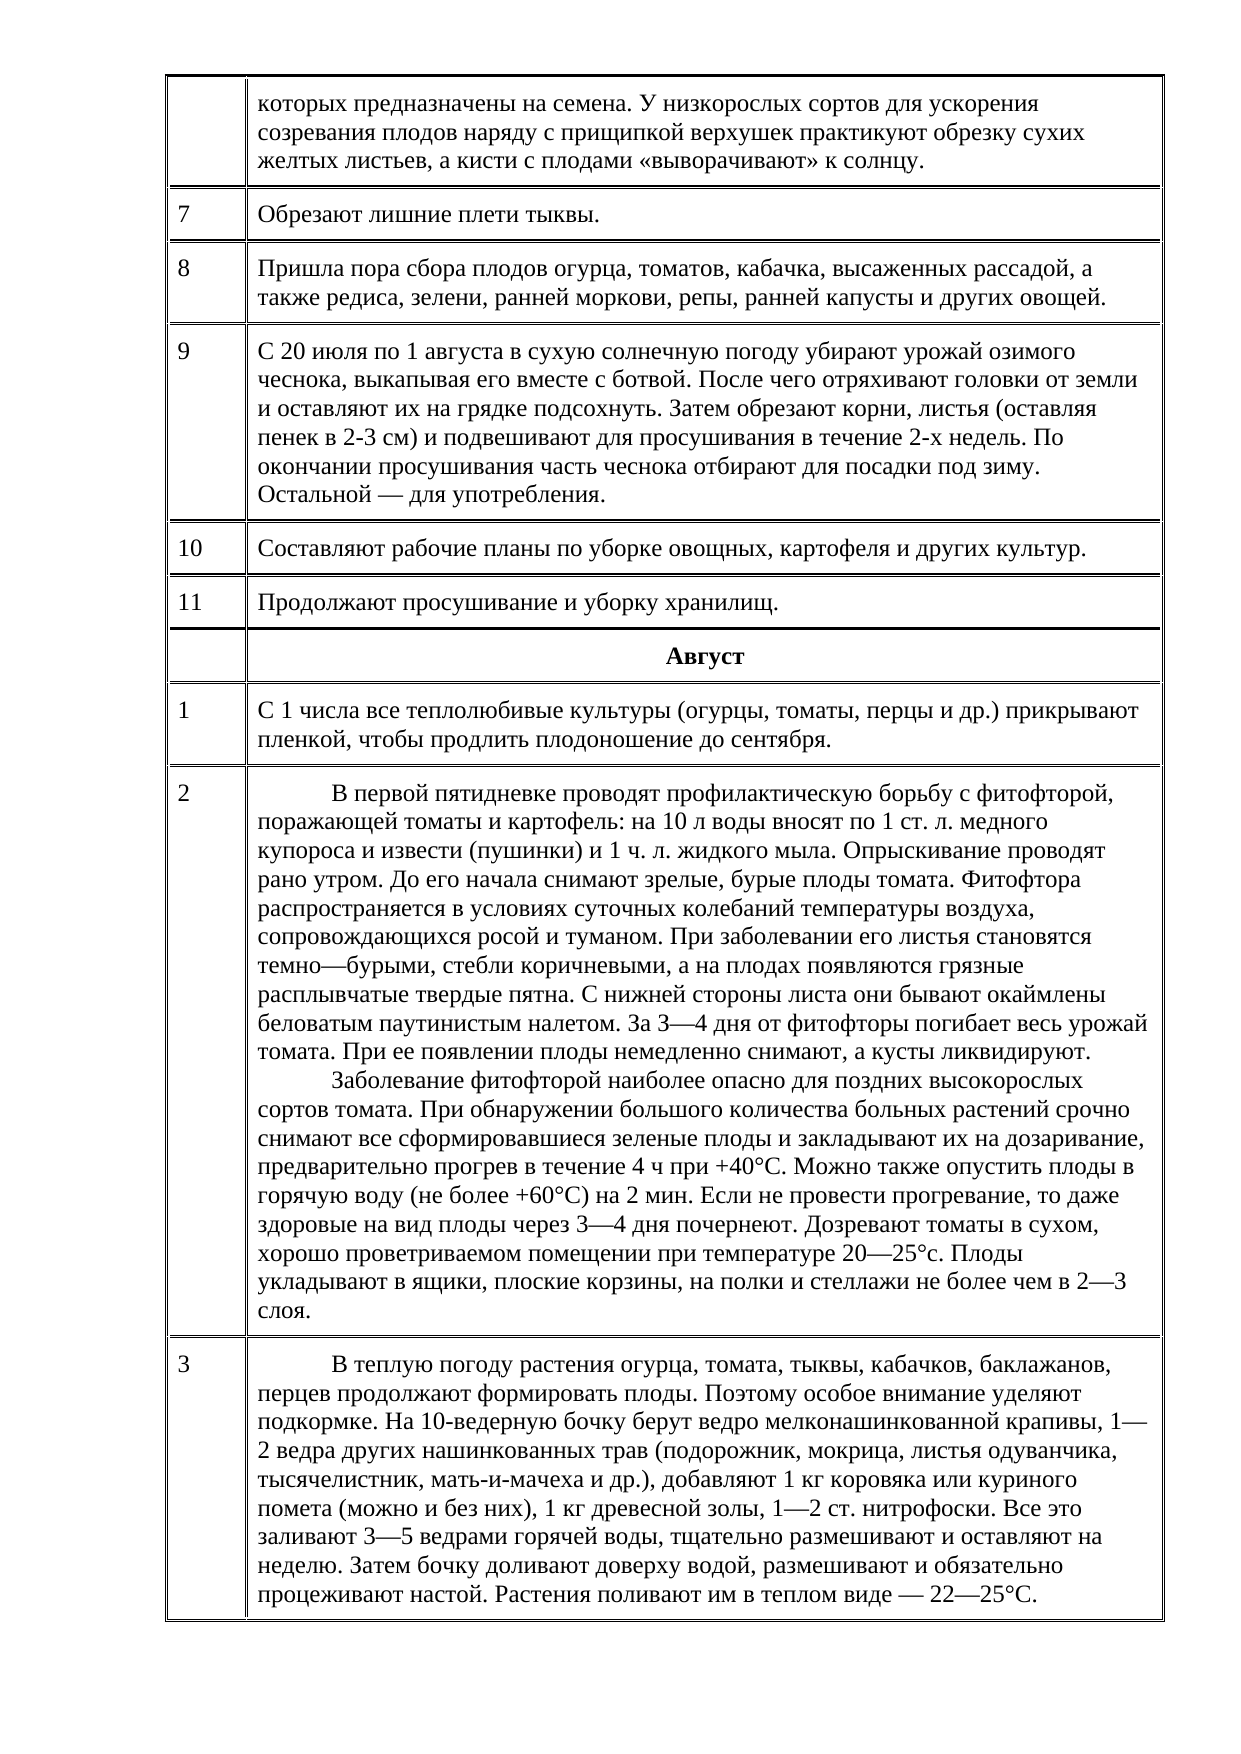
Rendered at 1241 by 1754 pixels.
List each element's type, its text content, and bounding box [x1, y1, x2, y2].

table_cell Продолжают просушивание и уборку хранилищ. [248, 573, 1162, 627]
table_cell С 1 числа все теплолюбивые культуры (огурцы, томаты, перцы и др.) прикрывают пленкой, чтобы продлить плодоношение до сентября. [247, 681, 1163, 763]
table_cell Пришла пора сбора плодов огурца, томатов, кабачка, высаженных рассадой, а также редиса, зелени, ранней моркови, репы, ранней капусты и других овощей. [248, 239, 1162, 322]
table_cell 10 [168, 519, 245, 573]
table_cell С 20 июля по 1 августа в сухую солнечную погоду убирают урожай озимого чеснока, выкапывая его вместе с ботвой. После чего отряхивают головки от земли и оставляют их на грядке подсохнуть. Затем обрезают корни, листья (оставляя пенек в 2-) и подвешивают для просушивания в течение 2-х недель. По окончании просушивания часть чеснока отбирают для посадки под зиму. Остальной — для употребления. [247, 322, 1163, 519]
table_cell В первой пятидневке проводят профилактическую борьбу с фитофторой, поражающей томаты и картофель: на воды вносят по 1 ст. л. медного купороса и извести (пушинки) и л. жидкого мыла. Опрыскивание проводят рано утром. До его начала снимают зрелые, бурые плоды томата. Фитофтора распространяется в условиях суточных колебаний температуры воздуха, сопровождающихся росой и туманом. При заболевании его листья становятся темно—бурыми, стебли коричневыми, а на плодах появляются грязные расплывчатые твердые пятна. С нижней стороны листа они бывают окаймлены беловатым паутинистым налетом. За З—4 дня от фитофторы погибает весь урожай томата. При ее появлении плоды немедленно снимают, а кусты ликвидируют. Заболевание фитофторой наиболее опасно для поздних высокорослых сортов томата. При обнаружении большого количества больных растений срочно снимают все сформировавшиеся зеленые плоды и закладывают их на дозаривание, предварительно прогрев в течение 4 ч при +40°С. Можно также опустить плоды в горячую воду (не более +60°С) на 2 мин. Если не провести прогревание, то даже здоровые на вид плоды через 3—4 дня почернеют. Дозревают томаты в сухом, хорошо проветриваемом помещении при температуре 20—25°с. Плоды укладывают в ящики, плоские корзины, на полки и стеллажи не более чем в 2—3 слоя. [248, 764, 1162, 1335]
table_cell Составляют рабочие планы по уборке овощных, картофеля и других культур. [248, 519, 1162, 573]
table_cell 7 [168, 185, 245, 239]
table_cell 2 [168, 764, 245, 1335]
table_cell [247, 77, 1162, 185]
table_cell 9 [166, 322, 247, 519]
table_cell Август [248, 627, 1162, 681]
table_cell Обрезают лишние плети тыквы. [248, 185, 1162, 239]
table_cell 3 [166, 1335, 247, 1619]
table_cell 1 [166, 681, 247, 763]
table_cell 8 [168, 239, 245, 322]
table_cell 6 [168, 77, 247, 185]
table_cell 11 [168, 573, 245, 627]
table_cell [168, 627, 245, 681]
table_cell В теплую погоду растения огурца, томата, тыквы, кабачков, баклажанов, перцев продолжают формировать плоды. Поэтому особое внимание уделяют подкормке. На 10-ведерную бочку берут ведро мелконашинкованной крапивы, 1—2 ведра других нашинкованных трав (подорожник, мокрица, листья одуванчика, тысячелистник, мать-и-мачеха и др.), добавляют коровяка или куриного помета (можно и без них), древесной золы, 1—2 ст. нитрофоски. Все это заливают 3—5 ведрами горячей воды, тщательно размешивают и оставляют на неделю. Затем бочку доливают доверху водой, размешивают и обязательно процеживают настой. Растения поливают им в теплом виде — 22—25°С. [247, 1335, 1163, 1619]
